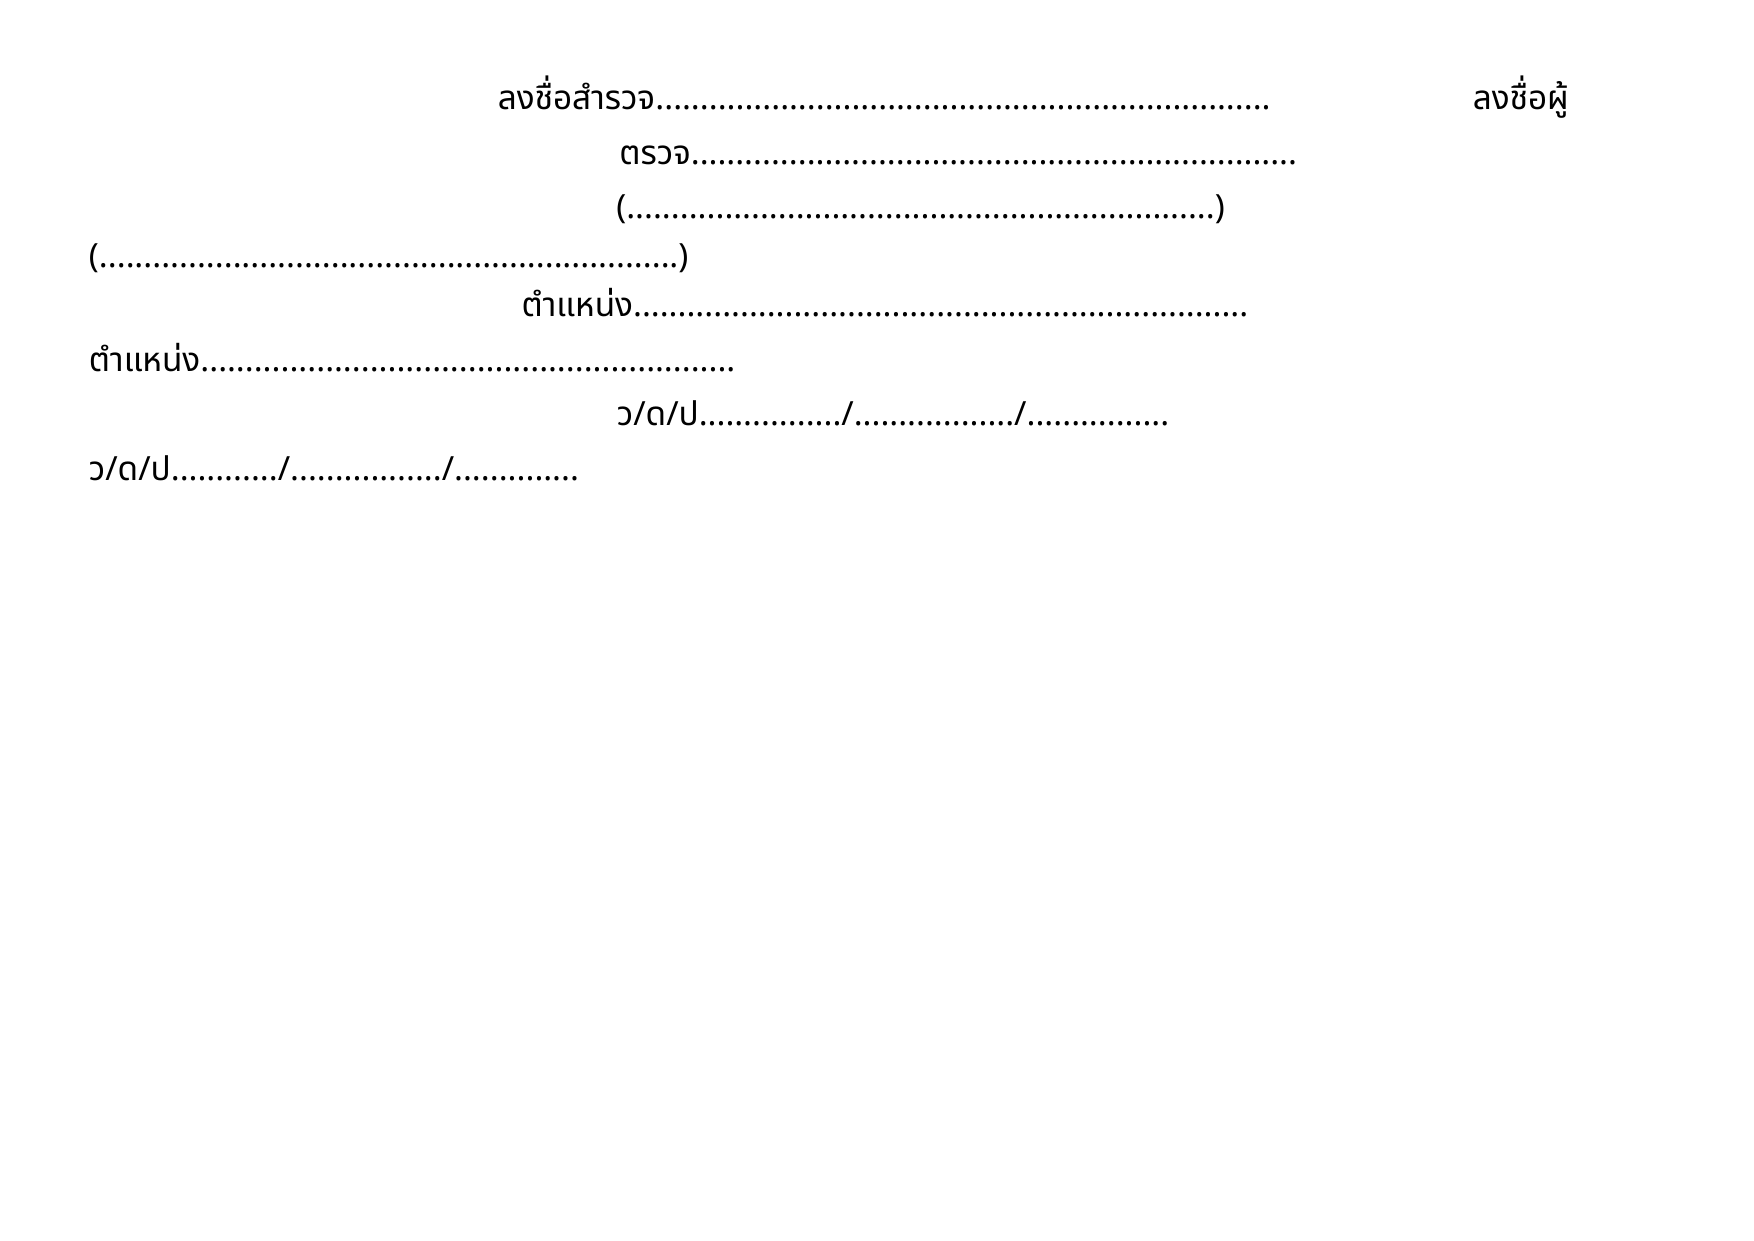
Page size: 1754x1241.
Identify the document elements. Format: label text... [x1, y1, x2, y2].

text (..................................................................) (.................................................................) [89, 183, 1742, 277]
text ลงชื่อสำรวจ..................................................................... ลงชื่อผู้ตรวจ.................................................................... [164, 74, 1754, 179]
text ตำแหน่ง..................................................................... ตำแหน่ง............................................................ [89, 281, 1742, 386]
text ว/ด/ป................/................../................ ว/ด/ป............/................./.............. [89, 390, 1742, 495]
